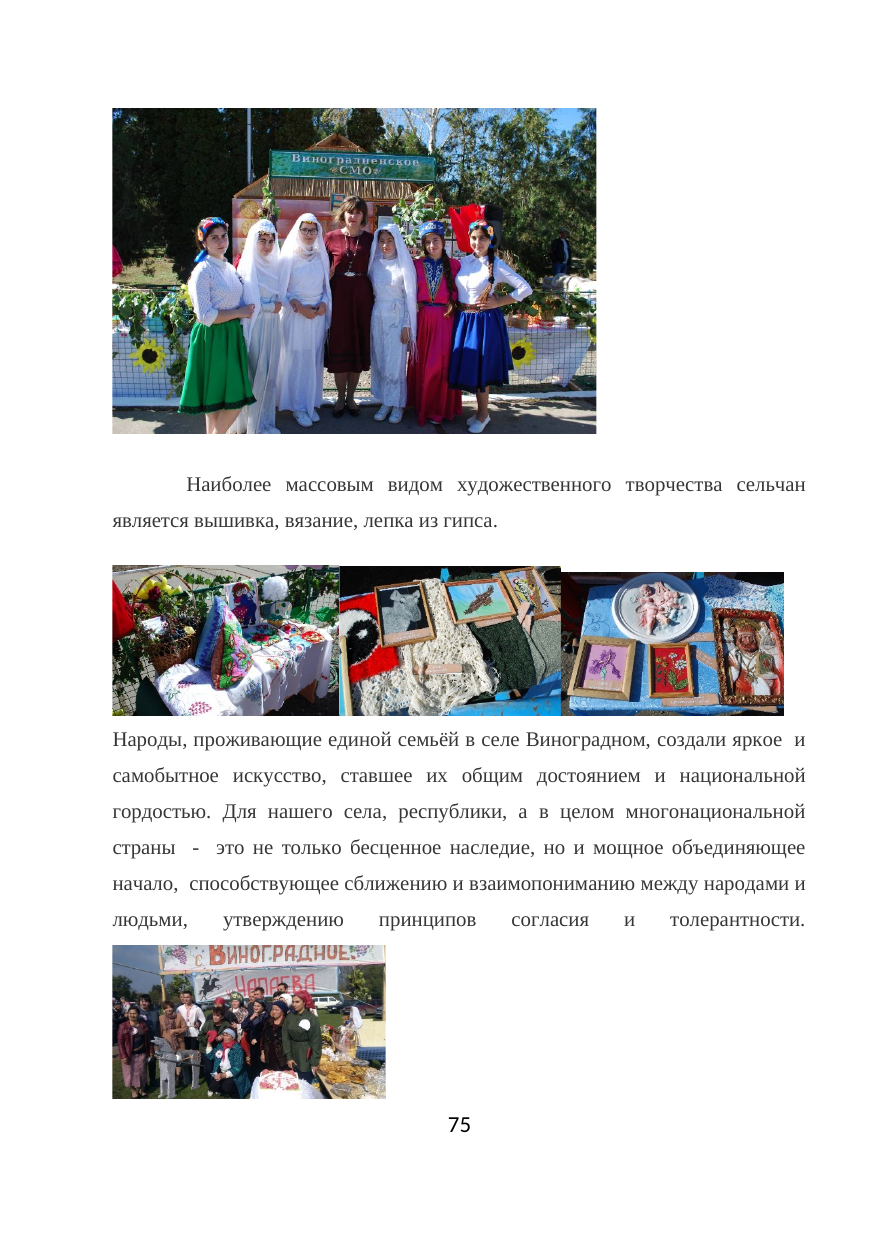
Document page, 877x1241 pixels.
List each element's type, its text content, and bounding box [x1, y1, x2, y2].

picture [112, 945, 386, 1099]
picture [112, 108, 597, 434]
text Наиболее массовым видом художественного творчества сельчан является вышивка, вязание, лепка из гипса. [112, 472, 806, 532]
picture [112, 565, 784, 716]
